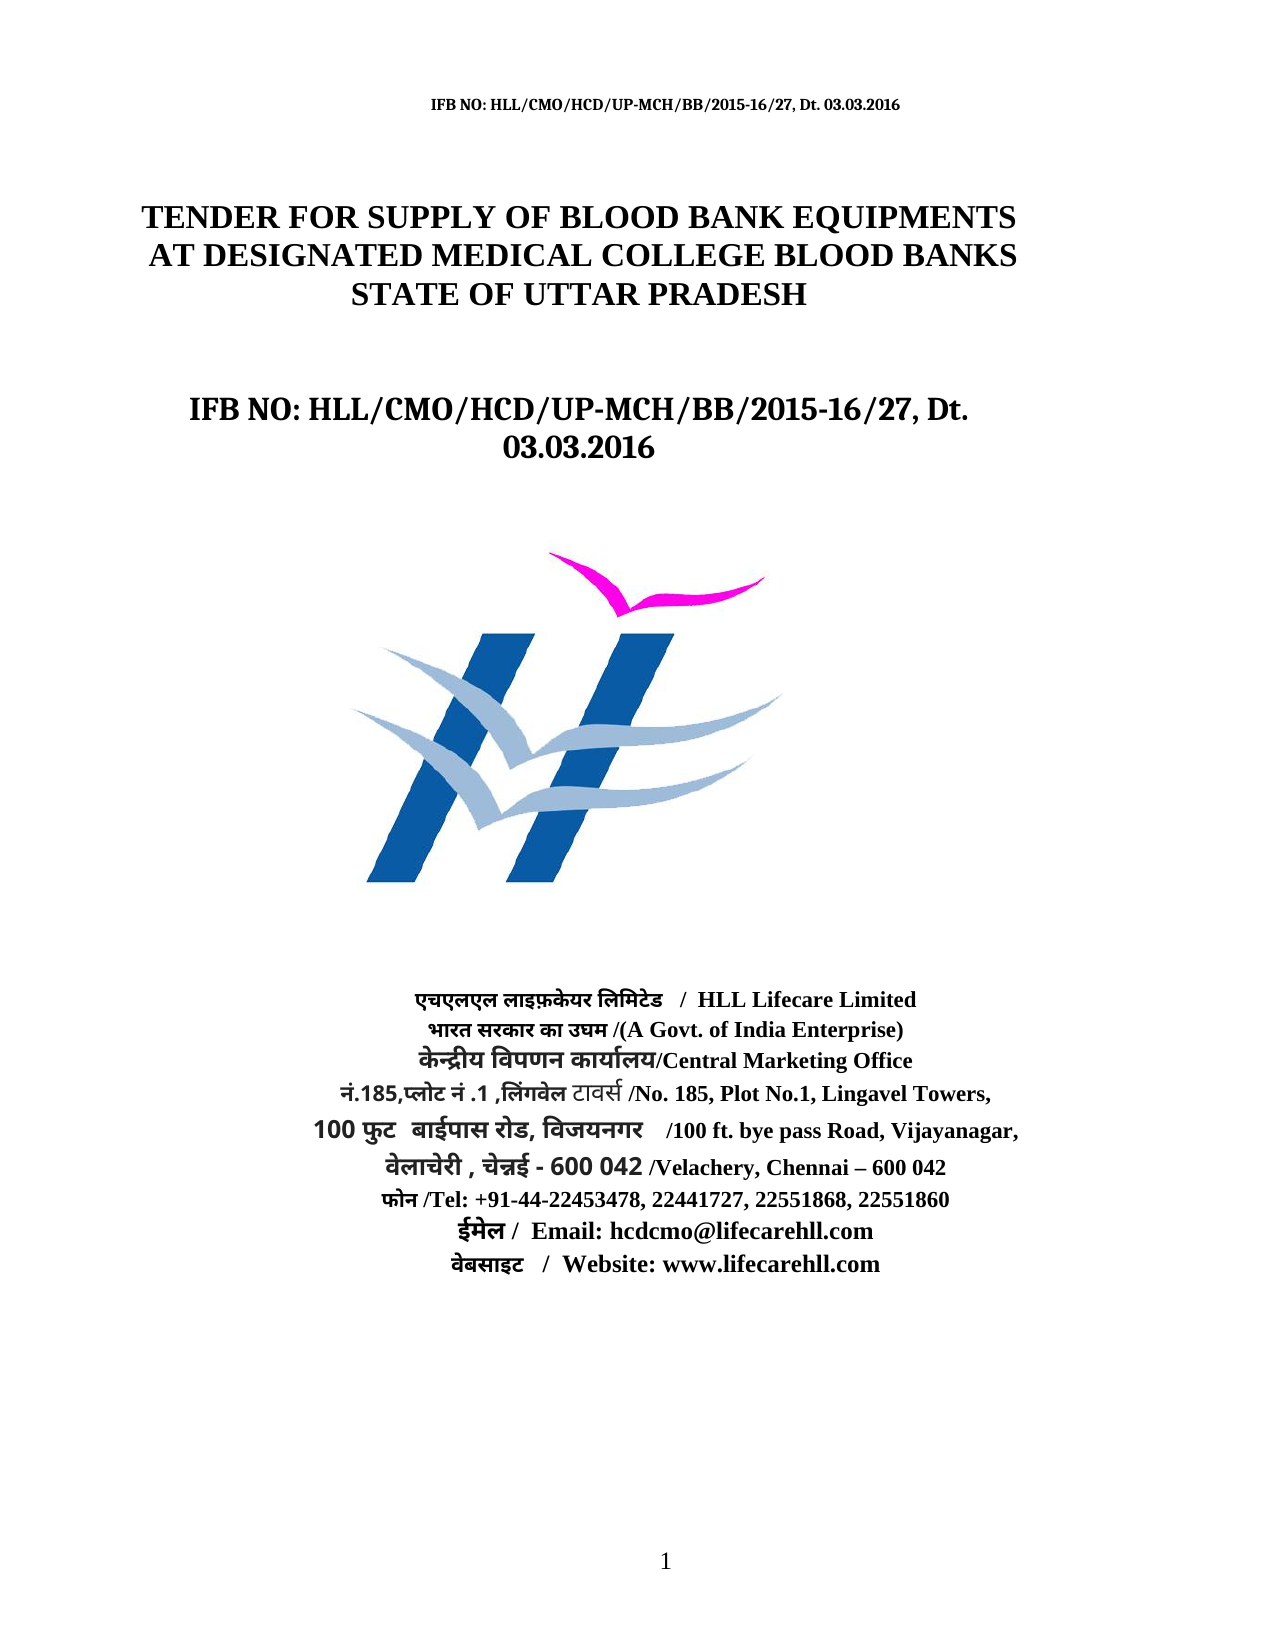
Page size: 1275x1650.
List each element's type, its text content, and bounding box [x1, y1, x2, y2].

subtitle STATE OF UTTAR PRADESH [138, 274, 1019, 312]
text ईमेल / Email: hcdcmo@lifecarehll.com [131, 1216, 1200, 1249]
text केन्द्रीय विपणन कार्यालय/Central Marketing Office [131, 1046, 1200, 1078]
text फोन /Tel: +91-44-22453478, 22441727, 22551868, 22551860 [131, 1186, 1200, 1216]
text एचएलएल लाइफ़केयर लिमिटेड / HLL Lifecare Limited [131, 986, 1200, 1016]
subtitle AT DESIGNATED MEDICAL COLLEGE BLOOD BANKS [138, 236, 1019, 274]
subtitle TENDER FOR SUPPLY OF BLOOD BANK EQUIPMENTS [138, 197, 1019, 236]
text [131, 1249, 1200, 1282]
subtitle IFB NO: HLL/CMO/HCD/UP-MCH/BB/2015-16/27, Dt. 03.03.2016 [138, 391, 1019, 467]
text 100 फुट बाईपास रोड, विजयनगर /100 ft. bye pass Road, Vijayanagar, [131, 1112, 1200, 1149]
text नं.185,प्लोट नं .1 ,लिंगवेल टावर्स /No. 185, Plot No.1, Lingavel Towers, [131, 1078, 1200, 1112]
text वेलाचेरी , चेन्नई - 600 042 /Velachery, Chennai – 600 042 [131, 1149, 1200, 1186]
picture [341, 524, 817, 894]
text भारत सरकार का उघम /(A Govt. of India Enterprise) [131, 1016, 1200, 1046]
